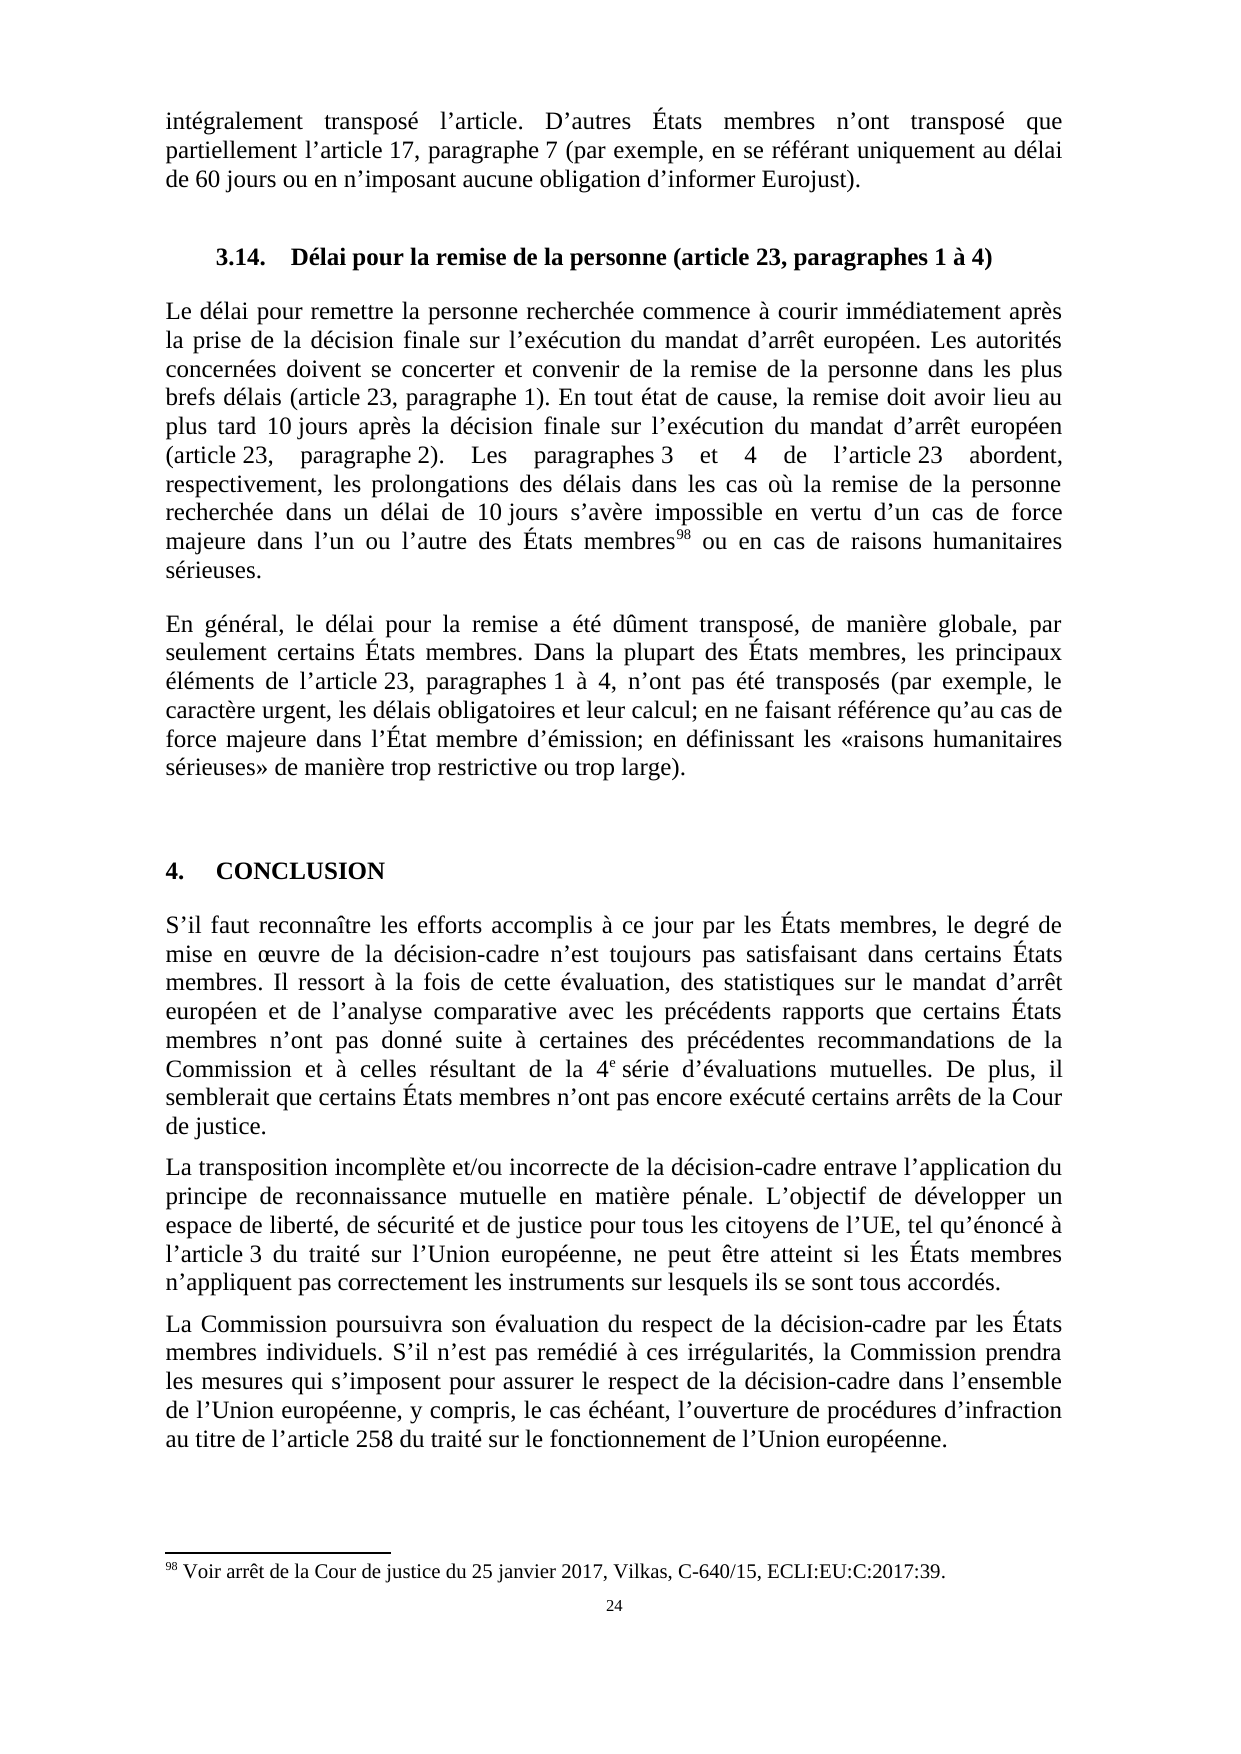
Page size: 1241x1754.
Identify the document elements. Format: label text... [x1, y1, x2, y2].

text Le délai pour remettre la personne recherchée commence à courir immédiatement après la prise de la décision finale sur l’exécution du mandat d’arrêt européen. Les autorités concernées doivent se concerter et convenir de la remise de la personne dans les plus brefs délais (article 23, paragraphe 1). En tout état de cause, la remise doit avoir lieu au plus tard 10 jours après la décision finale sur l’exécution du mandat d’arrêt européen (article 23, paragraphe 2). Les paragraphes 3 et 4 de l’article 23 abordent, respectivement, les prolongations des délais dans les cas où la remise de la personne recherchée dans un délai de 10 jours s’avère impossible en vertu d’un cas de force majeure dans l’un ou l’autre des États membres ou en cas de raisons humanitaires sérieuses. [165, 296, 1063, 584]
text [165, 106, 1063, 192]
text La Commission poursuivra son évaluation du respect de la décision-cadre par les États membres individuels. S’il n’est pas remédié à ces irrégularités, la Commission prendra les mesures qui s’imposent pour assurer le respect de la décision-cadre dans l’ensemble de l’Union européenne, y compris, le cas échéant, l’ouverture de procédures d’infraction au titre de l’article 258 du traité sur le fonctionnement de l’Union européenne. [165, 1309, 1063, 1452]
text S’il faut reconnaître les efforts accomplis à ce jour par les États membres, le degré de mise en œuvre de la décision-cadre n’est toujours pas satisfaisant dans certains États membres. Il ressort à la fois de cette évaluation, des statistiques sur le mandat d’arrêt européen et de l’analyse comparative avec les précédents rapports que certains États membres n’ont pas donné suite à certaines des précédentes recommandations de la Commission et à celles résultant de la 4e série d’évaluations mutuelles. De plus, il semblerait que certains États membres n’ont pas encore exécuté certains arrêts de la Cour de justice. [165, 910, 1063, 1140]
text En général, le délai pour la remise a été dûment transposé, de manière globale, par seulement certains États membres. Dans la plupart des États membres, les principaux éléments de l’article 23, paragraphes 1 à 4, n’ont pas été transposés (par exemple, le caractère urgent, les délais obligatoires et leur calcul; en ne faisant référence qu’au cas de force majeure dans l’État membre d’émission; en définissant les «raisons humanitaires sérieuses» de manière trop restrictive ou trop large). [165, 609, 1063, 781]
subtitle CONCLUSION [165, 856, 1063, 885]
subtitle Délai pour la remise de la personne (article 23, paragraphes 1 à 4) [216, 242, 1063, 271]
text La transposition incomplète et/ou incorrecte de la décision-cadre entrave l’application du principe de reconnaissance mutuelle en matière pénale. L’objectif de développer un espace de liberté, de sécurité et de justice pour tous les citoyens de l’UE, tel qu’énoncé à l’article 3 du traité sur l’Union européenne, ne peut être atteint si les États membres n’appliquent pas correctement les instruments sur lesquels ils se sont tous accordés. [165, 1152, 1063, 1296]
